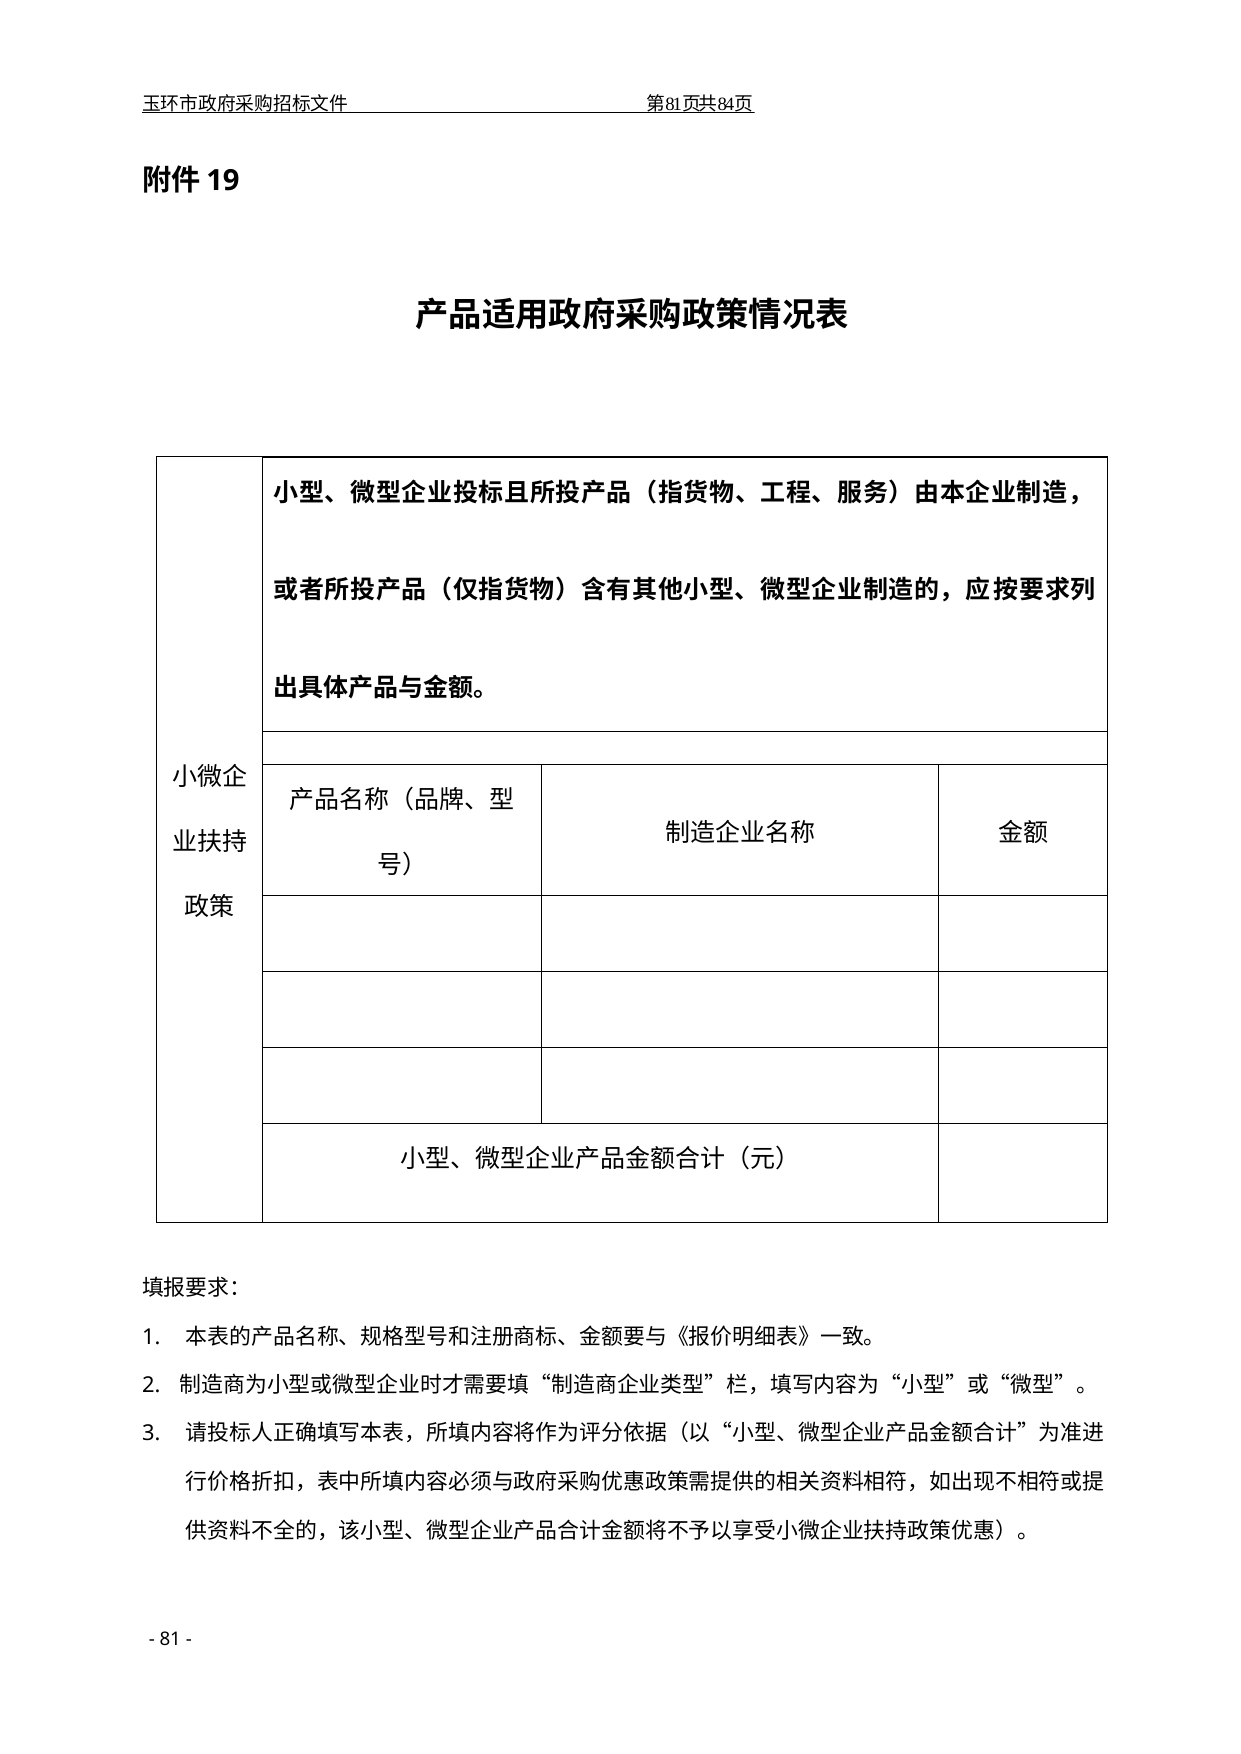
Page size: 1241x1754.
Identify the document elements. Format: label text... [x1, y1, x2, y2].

table_cell [542, 1048, 938, 1123]
text 附件19 [142, 146, 1122, 211]
table_cell 金额 [939, 765, 1107, 895]
text 填报要求： [142, 1270, 1122, 1302]
list 制造商为小型或微型企业时才需要填“制造商企业类型”栏，填写内容为“小型”或“微型”。 [142, 1367, 1113, 1399]
table_cell [939, 972, 1107, 1047]
table_cell [263, 972, 541, 1047]
table_cell [939, 1124, 1107, 1222]
table_cell [263, 896, 541, 971]
list 本表的产品名称、规格型号和注册商标、金额要与《报价明细表》一致。 [142, 1318, 1113, 1351]
table_cell [939, 896, 1107, 971]
text 产品适用政府采购政策情况表 [142, 279, 1122, 344]
table_cell [542, 972, 938, 1047]
table_header 小微企业扶持政策 [157, 457, 262, 1222]
table_header [263, 732, 1107, 764]
list 请投标人正确填写本表，所填内容将作为评分依据（以“小型、微型企业产品金额合计”为准进行价格折扣，表中所填内容必须与政府采购优惠政策需提供的相关资料相符，如出现不相符或提供资料不全的，该小型、微型企业产品合计金额将不予以享受小微企业扶持政策优惠）。 [142, 1415, 1113, 1545]
table_cell [542, 896, 938, 971]
table_cell 产品名称（品牌、型号） [263, 765, 541, 895]
table_header [263, 458, 1107, 731]
table_cell [263, 1048, 541, 1123]
table_cell 小型、微型企业产品金额合计（元） [263, 1124, 938, 1222]
table_cell 制造企业名称 [542, 765, 938, 895]
table_cell [939, 1048, 1107, 1123]
